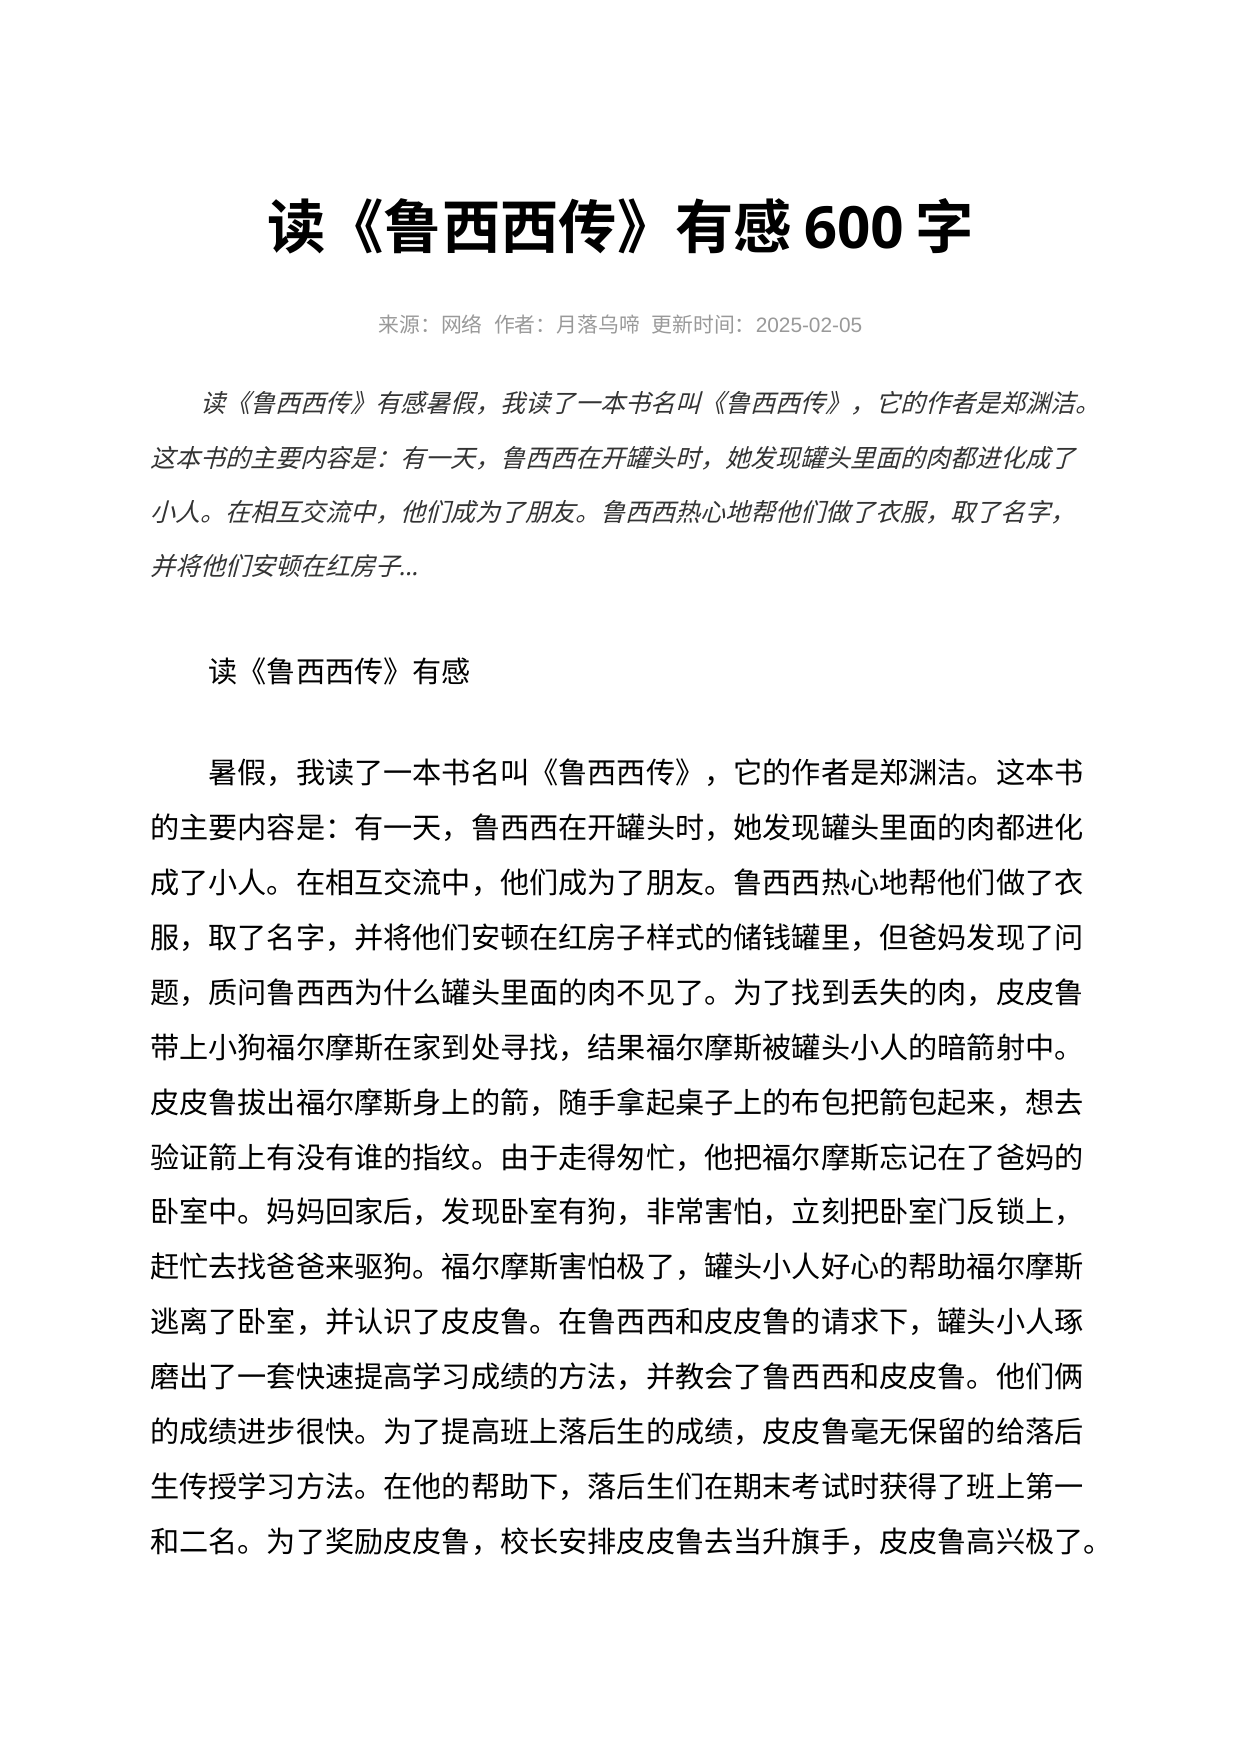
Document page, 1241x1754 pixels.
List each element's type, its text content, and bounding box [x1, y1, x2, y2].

text 读《鲁西西传》有感暑假，我读了一本书名叫《鲁西西传》，它的作者是郑渊洁。这本书的主要内容是：有一天，鲁西西在开罐头时，她发现罐头里面的肉都进化成了小人。在相互交流中，他们成为了朋友。鲁西西热心地帮他们做了衣服，取了名字，并将他们安顿在红房子... [150, 384, 1090, 583]
text 来源：网络 作者：月落乌啼 更新时间：2025-02-05 [150, 313, 1090, 337]
text 暑假，我读了一本书名叫《鲁西西传》，它的作者是郑渊洁。这本书的主要内容是：有一天，鲁西西在开罐头时，她发现罐头里面的肉都进化成了小人。在相互交流中，他们成为了朋友。鲁西西热心地帮他们做了衣服，取了名字，并将他们安顿在红房子样式的储钱罐里，但爸妈发现了问题，质问鲁西西为什么罐头里面的肉不见了。为了找到丢失的肉，皮皮鲁带上小狗福尔摩斯在家到处寻找，结果福尔摩斯被罐头小人的暗箭射中。皮皮鲁拔出福尔摩斯身上的箭，随手拿起桌子上的布包把箭包起来，想去验证箭上有没有谁的指纹。由于走得匆忙，他把福尔摩斯忘记在了爸妈的卧室中。妈妈回家后，发现卧室有狗，非常害怕，立刻把卧室门反锁上，赶忙去找爸爸来驱狗。福尔摩斯害怕极了，罐头小人好心的帮助福尔摩斯逃离了卧室，并认识了皮皮鲁。在鲁西西和皮皮鲁的请求下，罐头小人琢磨出了一套快速提高学习成绩的方法，并教会了鲁西西和皮皮鲁。他们俩的成绩进步很快。为了提高班上落后生的成绩，皮皮鲁毫无保留的给落后生传授学习方法。在他的帮助下，落后生们在期末考试时获得了班上第一和二名。为了奖励皮皮鲁，校长安排皮皮鲁去当升旗手，皮皮鲁高兴极了。 [150, 750, 1090, 1561]
text 读《鲁西西传》有感 [150, 648, 1090, 690]
subtitle 读《鲁西西传》有感600字 [150, 181, 1090, 266]
